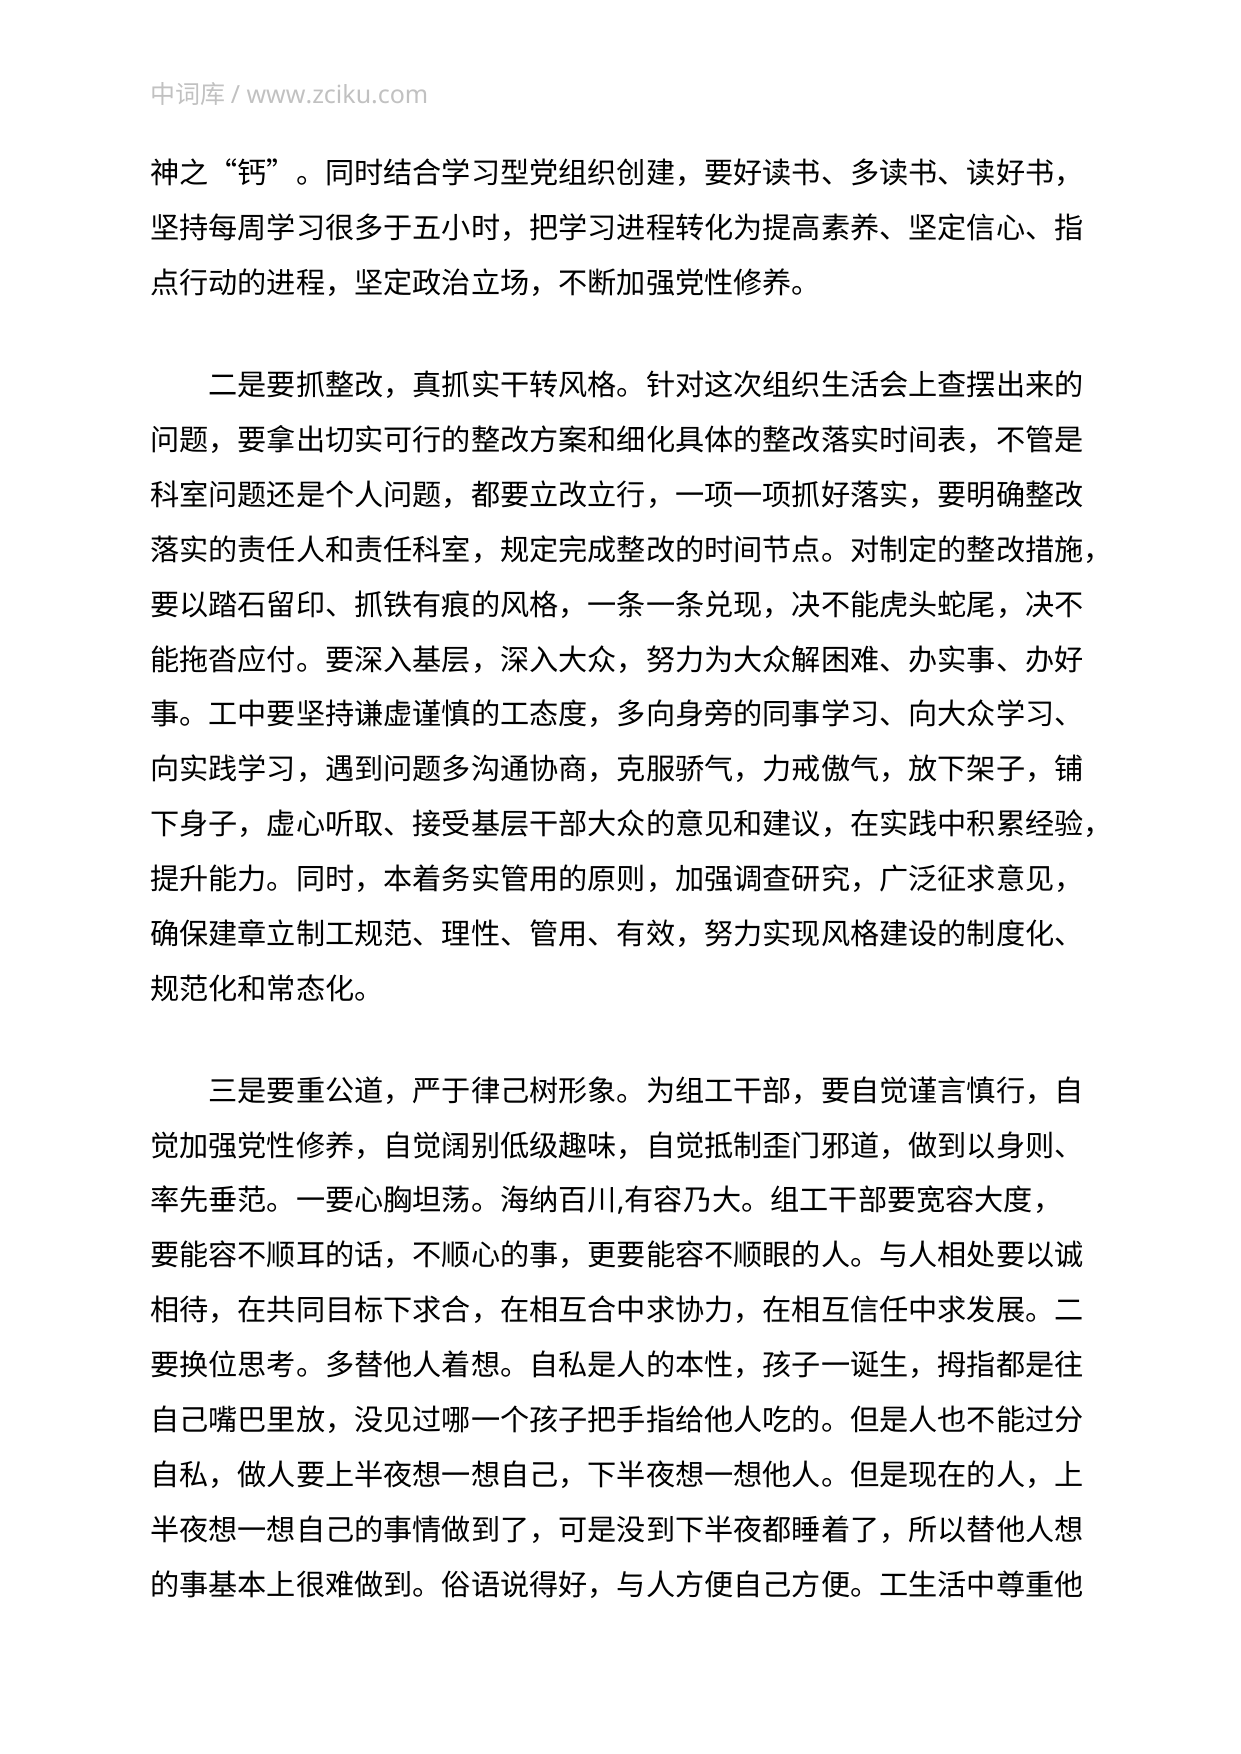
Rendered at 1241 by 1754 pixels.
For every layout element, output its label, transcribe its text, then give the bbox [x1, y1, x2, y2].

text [150, 150, 1090, 302]
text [150, 1067, 1090, 1604]
text 二是要抓整改，真抓实干转风格。针对这次组织生活会上查摆出来的问题，要拿出切实可行的整改方案和细化具体的整改落实时间表，不管是科室问题还是个人问题，都要立改立行，一项一项抓好落实，要明确整改落实的责任人和责任科室，规定完成整改的时间节点。对制定的整改措施，要以踏石留印、抓铁有痕的风格，一条一条兑现，决不能虎头蛇尾，决不能拖沓应付。要深入基层，深入大众，努力为大众解困难、办实事、办好事。工中要坚持谦虚谨慎的工态度，多向身旁的同事学习、向大众学习、向实践学习，遇到问题多沟通协商，克服骄气，力戒傲气，放下架子，铺下身子，虚心听取、接受基层干部大众的意见和建议，在实践中积累经验，提升能力。同时，本着务实管用的原则，加强调查研究，广泛征求意见，确保建章立制工规范、理性、管用、有效，努力实现风格建设的制度化、规范化和常态化。 [150, 362, 1090, 1008]
